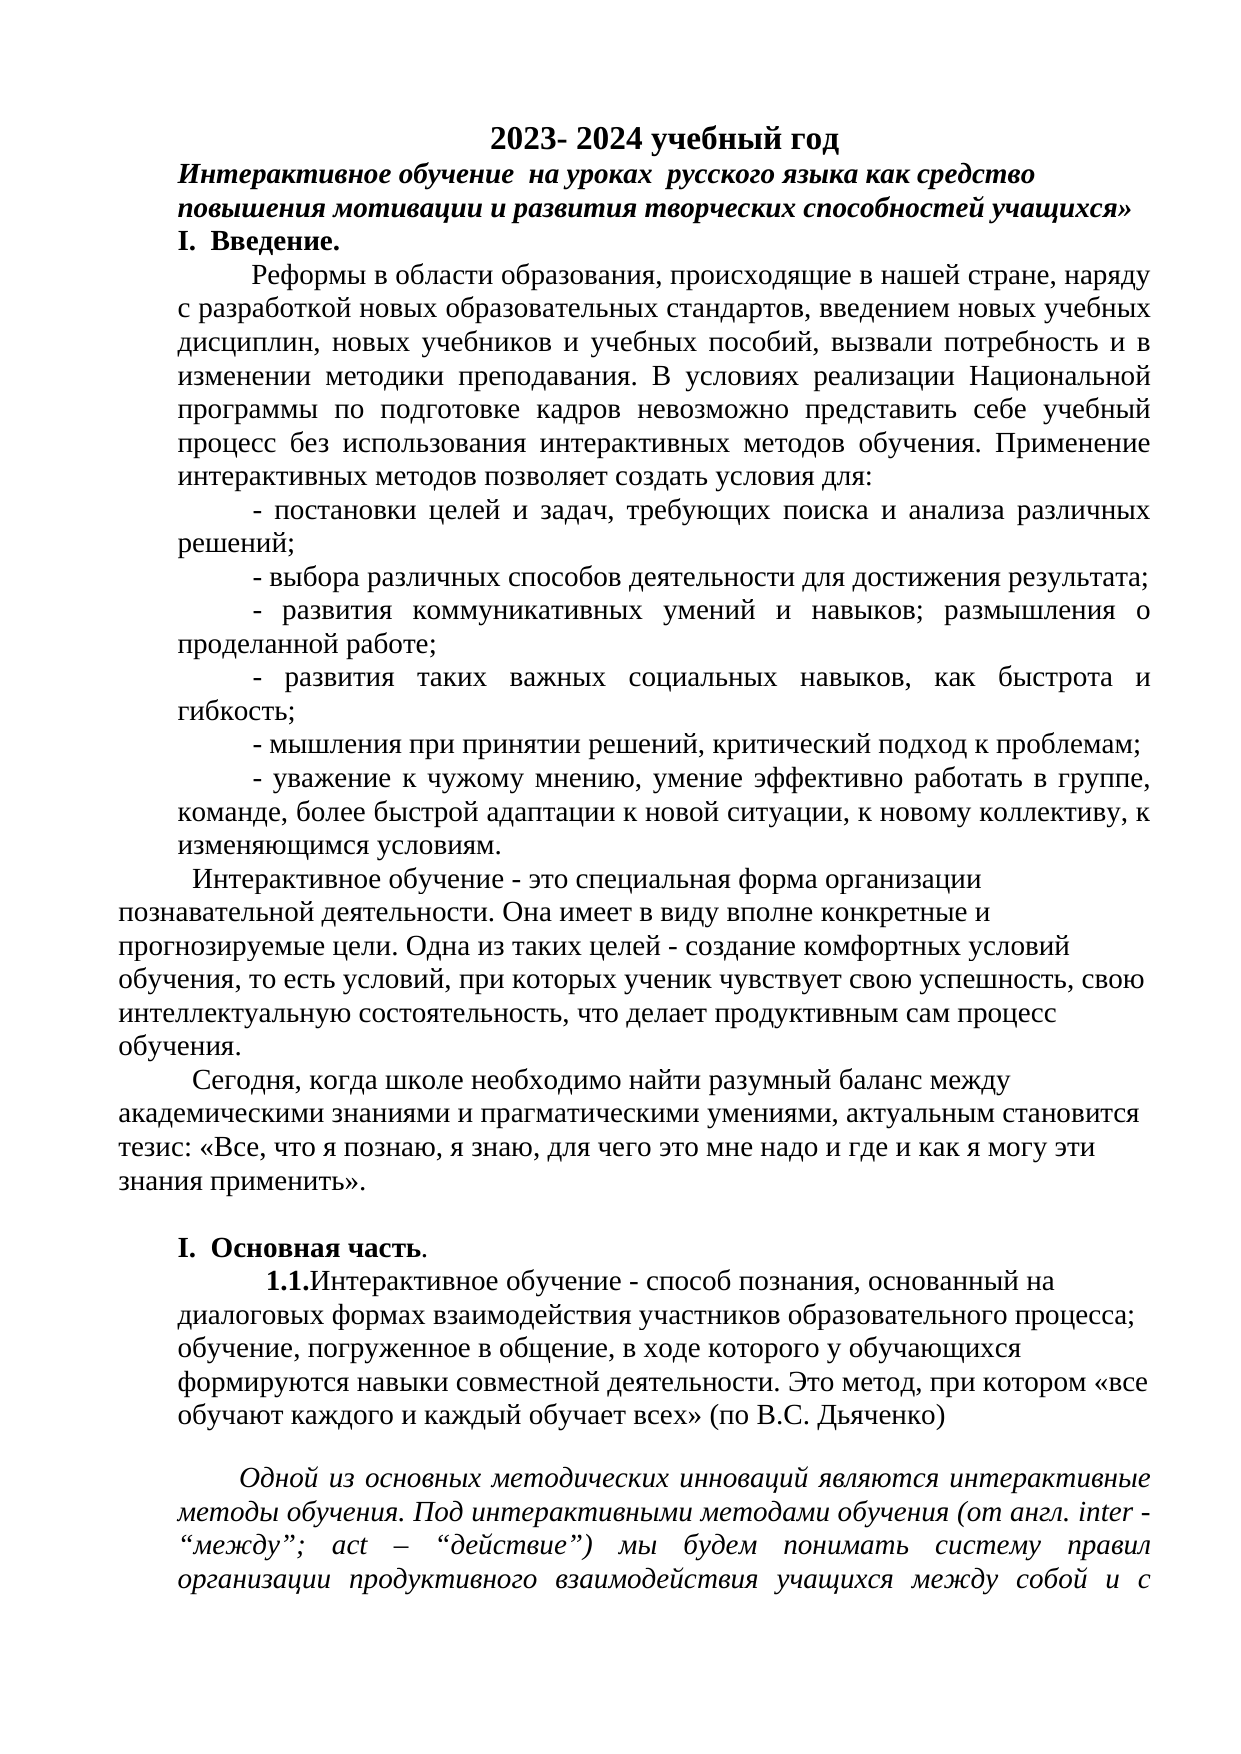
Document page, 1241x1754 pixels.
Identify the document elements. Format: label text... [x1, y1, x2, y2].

text 1.1.Интерактивное обучение - способ познания, основанный на диалоговых формах взаимодействия участников образовательного процесса; обучение, погруженное в общение, в ходе которого у обучающихся формируются навыки совместной деятельности. Это метод, при котором «все обучают каждого и каждый обучает всех» (по В.С. Дьяченко) [177, 1263, 1152, 1431]
text - мышления при принятии решений, критический подход к проблемам; [177, 727, 1152, 760]
text Реформы в области образования, происходящие в нашей стране, наряду с разработкой новых образовательных стандартов, введением новых учебных дисциплин, новых учебников и учебных пособий, вызвали потребность и в изменении методики преподавания. В условиях реализации Национальной программы по подготовке кадров невозможно представить себе учебный процесс без использования интерактивных методов обучения. Применение интерактивных методов позволяет создать условия для: [177, 257, 1152, 492]
text 2023- 2024 учебный год [177, 118, 1152, 156]
text Интерактивное обучение на уроках русского языка как средство повышения мотивации и развития творческих способностей учащихся» I. Введение. [177, 156, 1152, 257]
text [177, 1460, 1152, 1594]
text Интерактивное обучение - это специальная форма организации познавательной деятельности. Она имеет в виду вполне конкретные и прогнозируемые цели. Одна из таких целей - создание комфортных условий обучения, то есть условий, при которых ученик чувствует свою успешность, свою интеллектуальную состоятельность, что делает продуктивным сам процесс обучения. [118, 861, 1152, 1062]
text - уважение к чужому мнению, умение эффективно работать в группе, команде, более быстрой адаптации к новой ситуации, к новому коллективу, к изменяющимся условиям. [177, 760, 1152, 861]
text - развития коммуникативных умений и навыков; размышления о проделанной работе; [177, 592, 1152, 659]
text I. Основная часть. [177, 1230, 1152, 1263]
text - постановки целей и задач, требующих поиска и анализа различных решений; [177, 492, 1152, 559]
text - развития таких важных социальных навыков, как быстрота и гибкость; [177, 659, 1152, 727]
text - выбора различных способов деятельности для достижения результата; [177, 559, 1152, 592]
text Сегодня, когда школе необходимо найти разумный баланс между академическими знаниями и прагматическими умениями, актуальным становится тезис: «Все, что я познаю, я знаю, для чего это мне надо и где и как я могу эти знания применить». [118, 1062, 1152, 1196]
